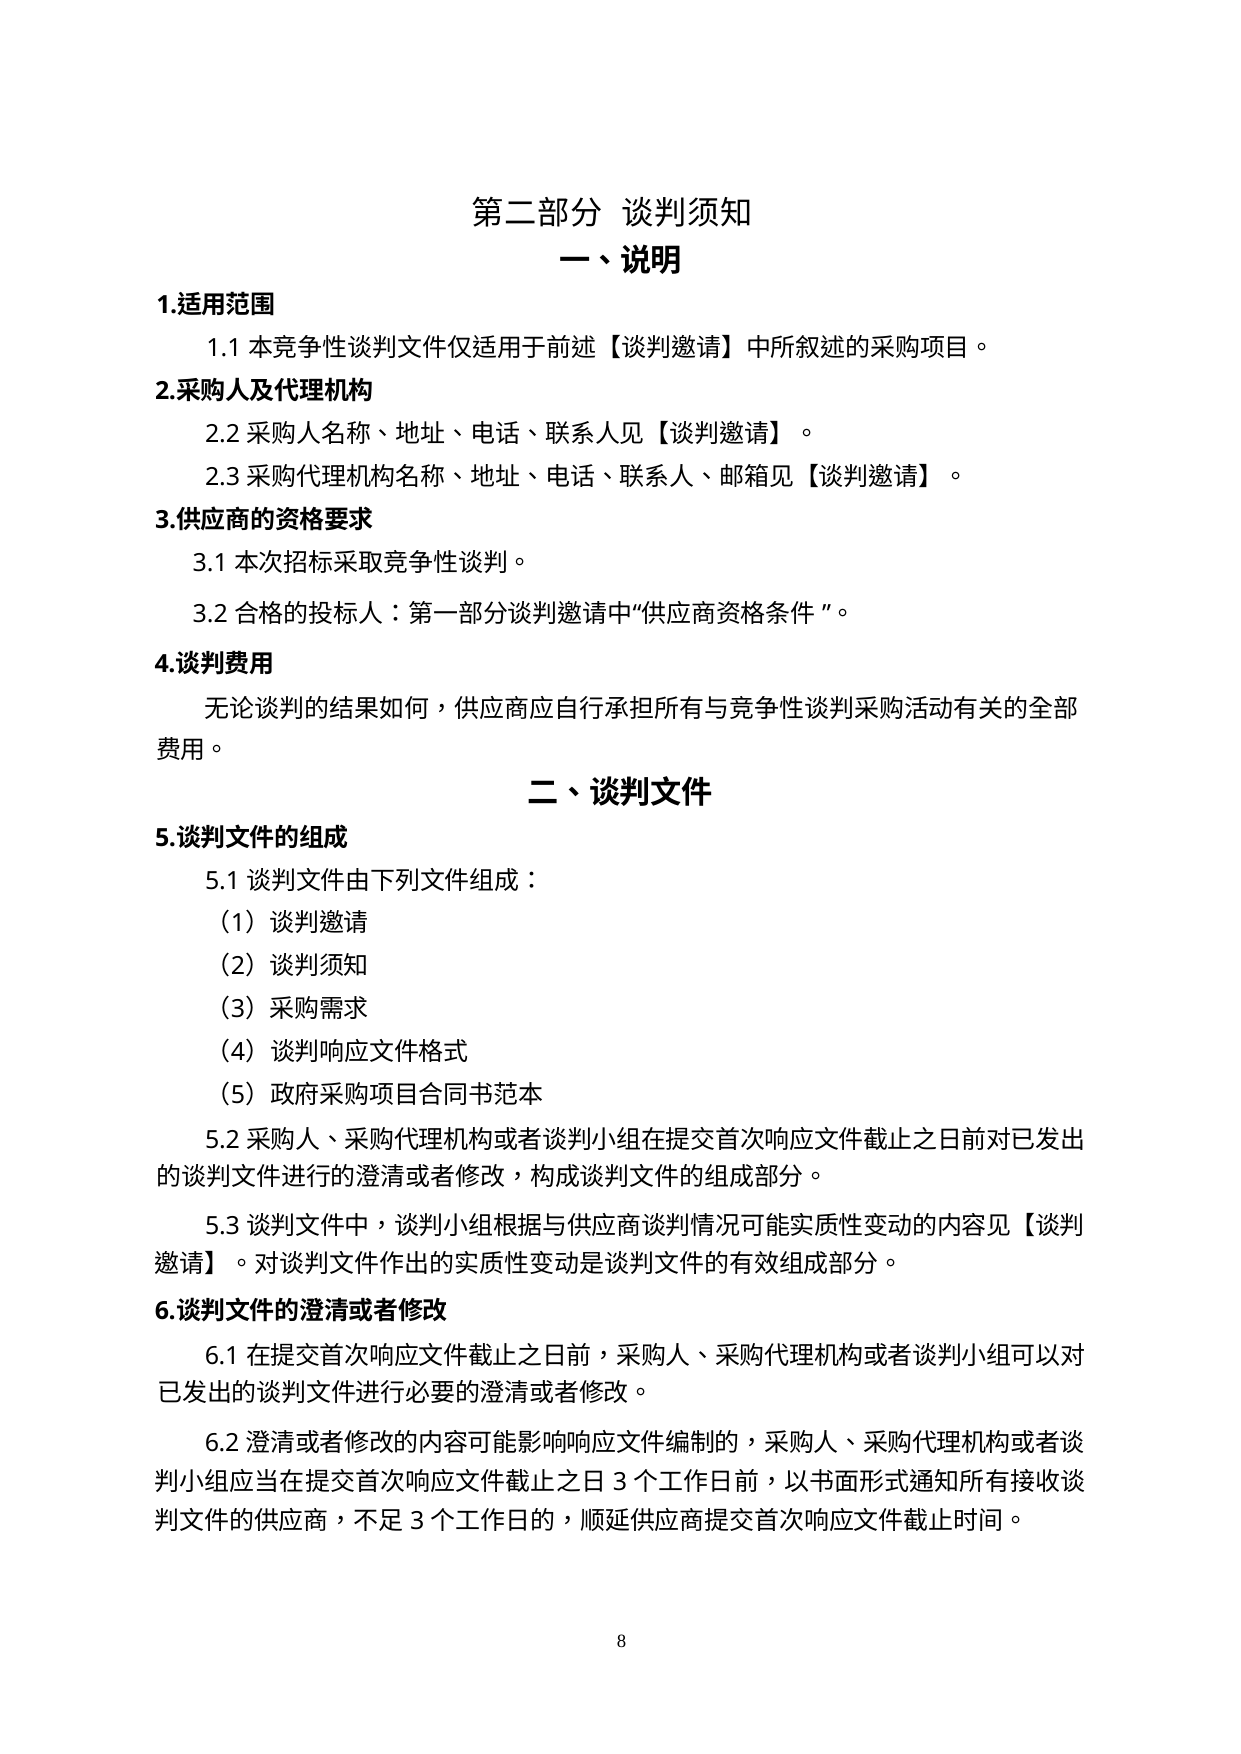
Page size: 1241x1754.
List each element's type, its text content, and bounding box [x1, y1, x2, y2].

text 3.2 合格的投标人：第一部分谈判邀请中“供应商资格条件 ”。 [192, 598, 1087, 629]
text 5.1 谈判文件由下列文件组成： [205, 864, 1087, 895]
text 第二部分 谈判须知 [471, 192, 1087, 233]
text 5.谈判文件的组成 [155, 821, 1087, 852]
text 6.1 在提交首次响应文件截止之日前，采购人、采购代理机构或者谈判小组可以对 已发出的谈判文件进行必要的澄清或者修改。 [157, 1337, 1087, 1409]
text 1.1 本竞争性谈判文件仅适用于前述【谈判邀请】中所叙述的采购项目。 [206, 332, 1087, 363]
text 5.2 采购人、采购代理机构或者谈判小组在提交首次响应文件截止之日前对已发出 的谈判文件进行的澄清或者修改，构成谈判文件的组成部分。 [156, 1122, 1087, 1193]
text 2.2 采购人名称、地址、电话、联系人见【谈判邀请】。 [205, 418, 1087, 448]
text 2.3 采购代理机构名称、地址、电话、联系人、邮箱见【谈判邀请】。 [205, 461, 1087, 492]
text 5.3 谈判文件中，谈判小组根据与供应商谈判情况可能实质性变动的内容见【谈判 邀请】。对谈判文件作出的实质性变动是谈判文件的有效组成部分。 [154, 1208, 1087, 1279]
text 3.1 本次招标采取竞争性谈判。 [192, 547, 1087, 578]
text （1）谈判邀请 [206, 907, 1087, 938]
text 3.供应商的资格要求 [155, 503, 1087, 534]
text （5）政府采购项目合同书范本 [206, 1079, 1087, 1109]
text 6.2 澄清或者修改的内容可能影响响应文件编制的，采购人、采购代理机构或者谈 判小组应当在提交首次响应文件截止之日 3 个工作日前，以书面形式通知所有接收谈 判文件的供应商，不足 3 个工作日的，顺延供应商提交首次响应文件截止时间。 [154, 1424, 1087, 1537]
text 1.适用范围 [156, 289, 1087, 320]
text （2）谈判须知 [206, 950, 1087, 981]
text 一、说明 [559, 240, 1087, 279]
text 2.采购人及代理机构 [155, 374, 1087, 406]
text 二、谈判文件 [528, 772, 1087, 811]
text 6.谈判文件的澄清或者修改 [154, 1294, 1087, 1325]
text 无论谈判的结果如何，供应商应自行承担所有与竞争性谈判采购活动有关的全部 费用。 [156, 691, 1078, 766]
text （3）采购需求 [206, 993, 1087, 1024]
text （4）谈判响应文件格式 [206, 1036, 1087, 1067]
text 4.谈判费用 [154, 648, 1087, 679]
